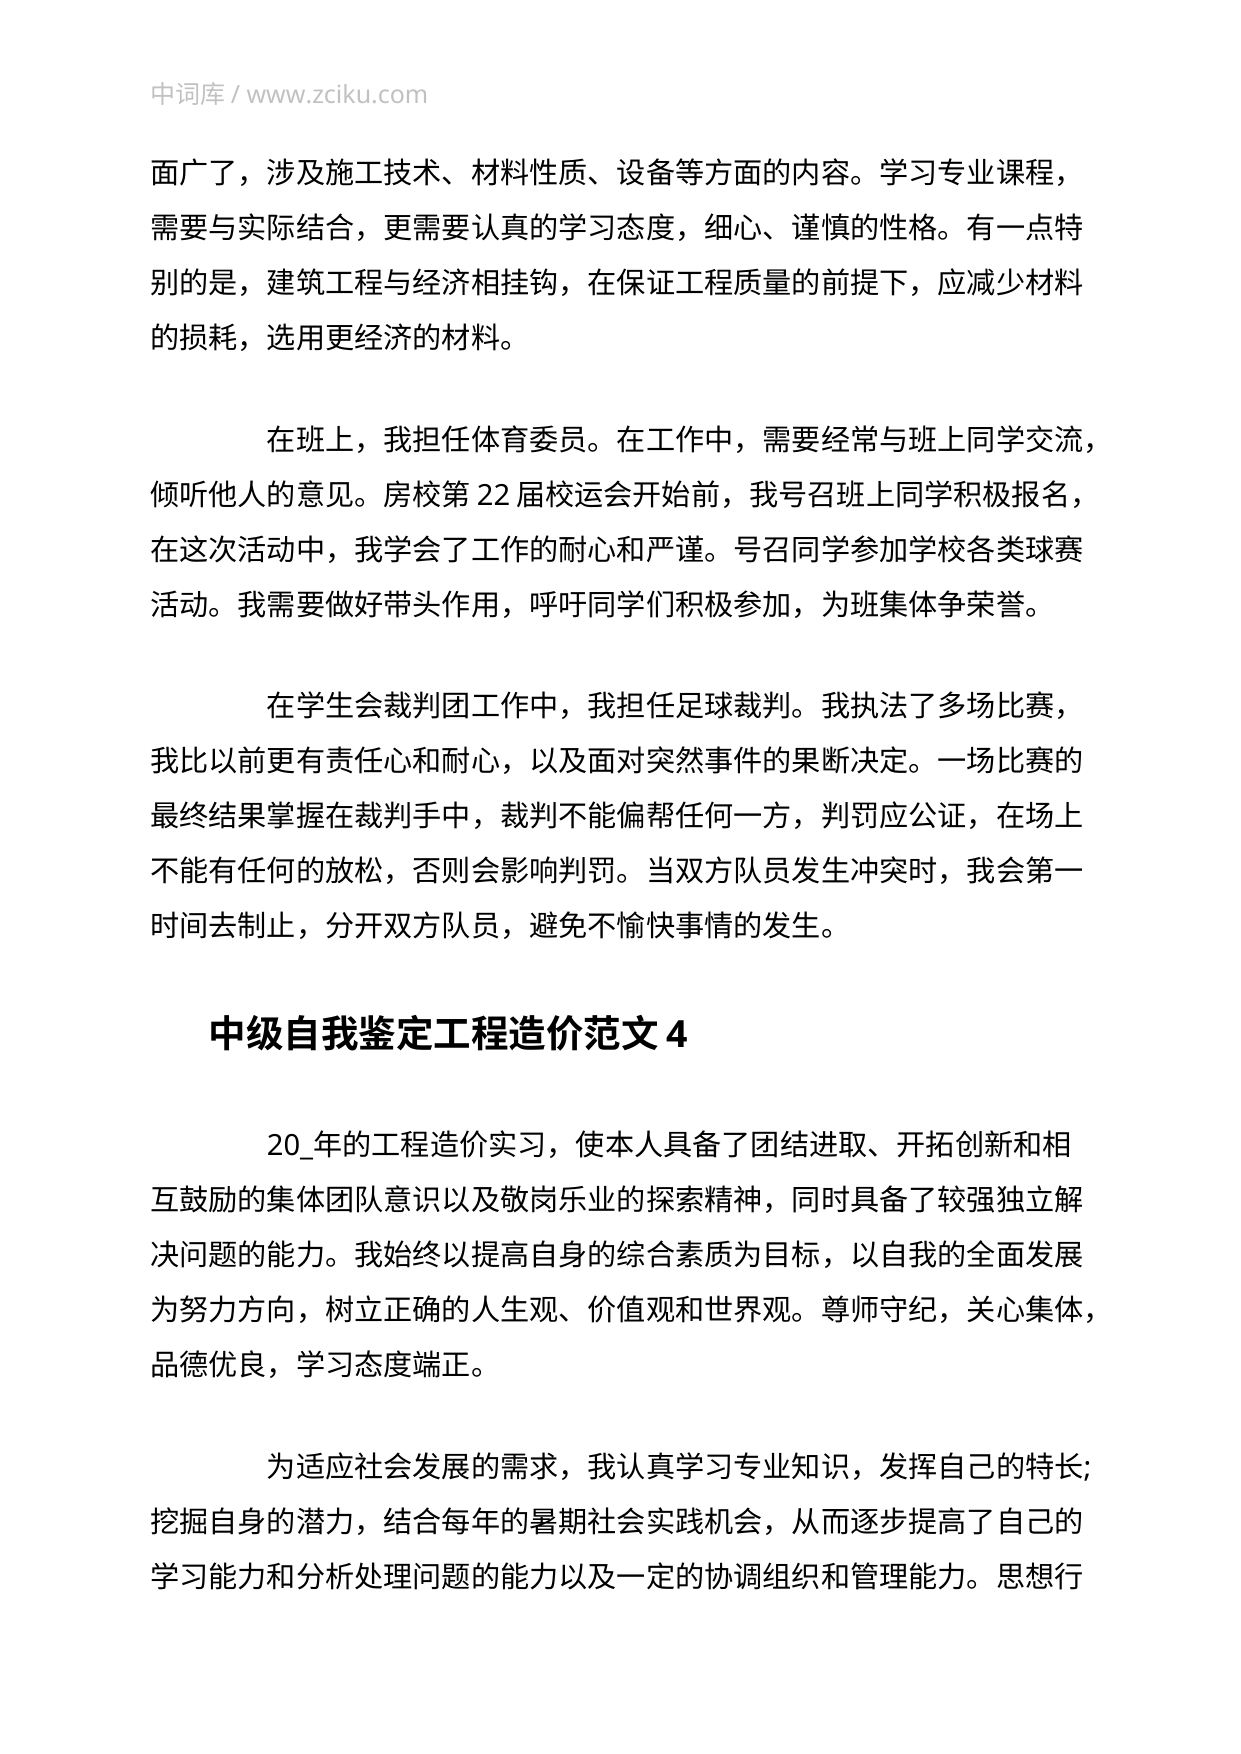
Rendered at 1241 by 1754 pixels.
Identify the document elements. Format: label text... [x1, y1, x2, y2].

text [150, 1443, 1090, 1596]
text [150, 150, 1090, 357]
text 20_年的工程造价实习，使本人具备了团结进取、开拓创新和相互鼓励的集体团队意识以及敬岗乐业的探索精神，同时具备了较强独立解决问题的能力。我始终以提高自身的综合素质为目标，以自我的全面发展为努力方向，树立正确的人生观、价值观和世界观。尊师守纪，关心集体，品德优良，学习态度端正。 [150, 1122, 1090, 1384]
text 在学生会裁判团工作中，我担任足球裁判。我执法了多场比赛，我比以前更有责任心和耐心，以及面对突然事件的果断决定。一场比赛的最终结果掌握在裁判手中，裁判不能偏帮任何一方，判罚应公证，在场上不能有任何的放松，否则会影响判罚。当双方队员发生冲突时，我会第一时间去制止，分开双方队员，避免不愉快事情的发生。 [150, 683, 1090, 945]
text 在班上，我担任体育委员。在工作中，需要经常与班上同学交流，倾听他人的意见。房校第22届校运会开始前，我号召班上同学积极报名，在这次活动中，我学会了工作的耐心和严谨。号召同学参加学校各类球赛活动。我需要做好带头作用，呼吁同学们积极参加，为班集体争荣誉。 [150, 416, 1090, 623]
text 中级自我鉴定工程造价范文4 [150, 1004, 1090, 1059]
